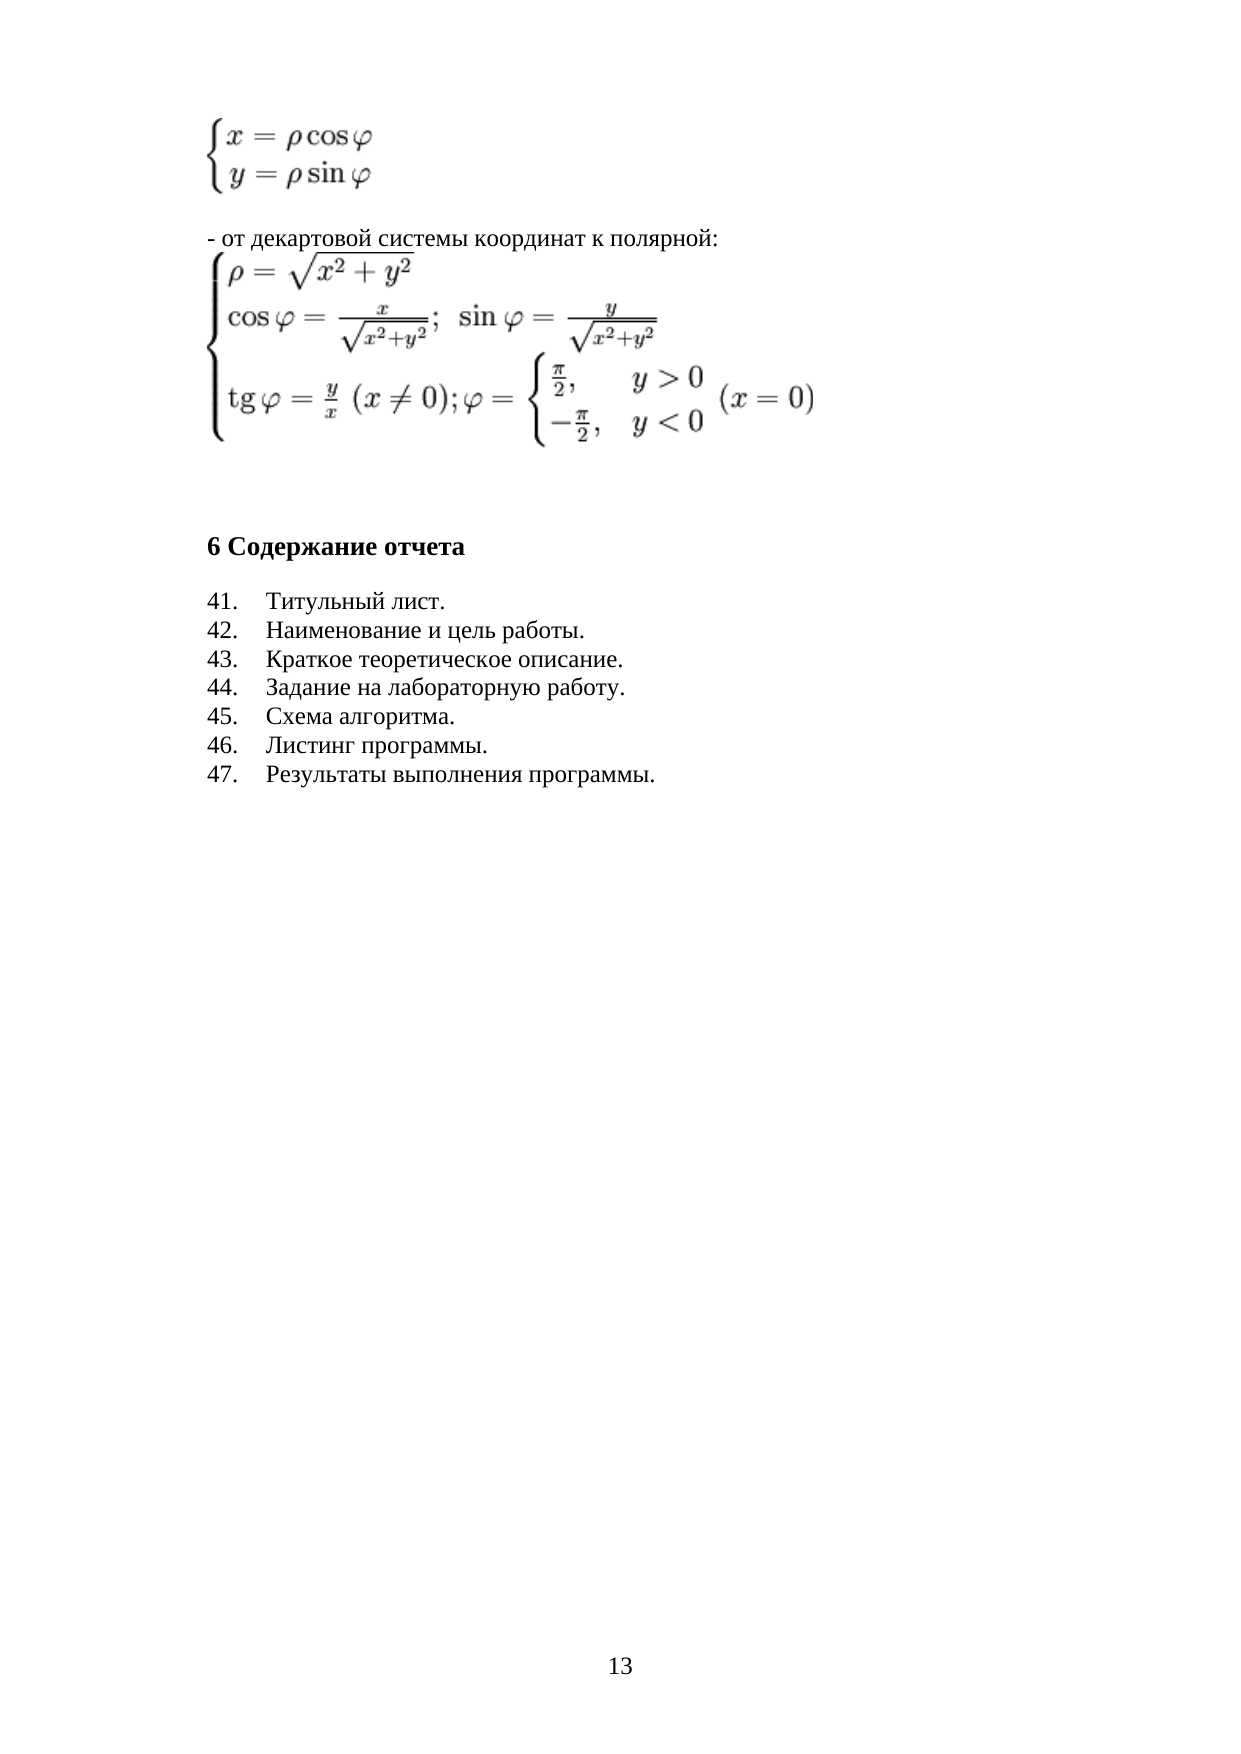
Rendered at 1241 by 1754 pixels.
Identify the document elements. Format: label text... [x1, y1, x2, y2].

list Результаты выполнения программы. [207, 759, 1122, 787]
subtitle 6 Содержание отчета [118, 530, 1122, 561]
text - от декартовой системы координат к полярной: [118, 223, 1122, 252]
list Титульный лист. [207, 586, 1122, 615]
picture [206, 252, 813, 448]
list Листинг программы. [207, 730, 1122, 759]
list Наименование и цель работы. [207, 615, 1122, 644]
list Схема алгоритма. [207, 701, 1122, 730]
list Краткое теоретическое описание. [207, 644, 1122, 672]
picture [206, 118, 373, 195]
list Задание на лабораторную работу. [207, 672, 1122, 701]
